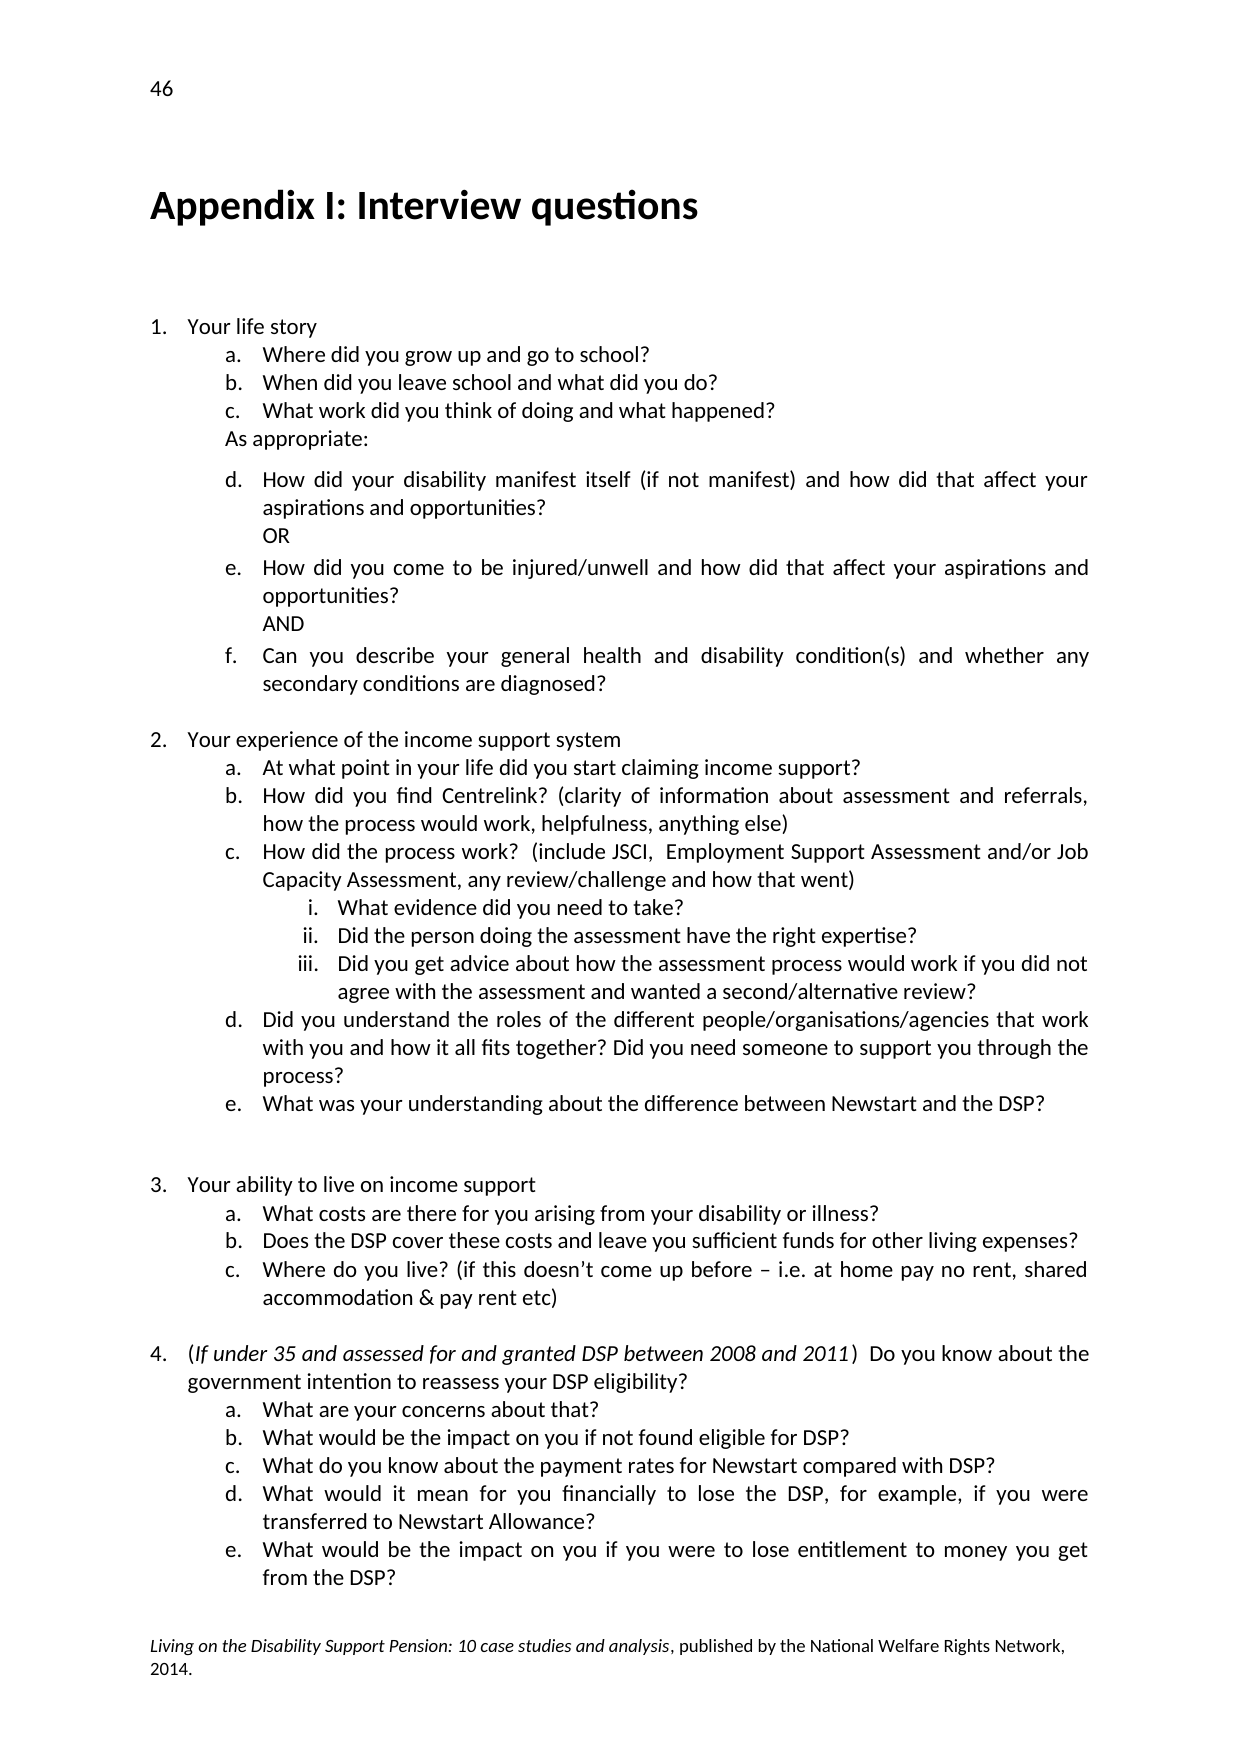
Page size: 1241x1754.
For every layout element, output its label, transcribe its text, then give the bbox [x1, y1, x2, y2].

list How did the process work? (include JSCI, Employment Support Assessment and/or Job Capacity Assessment, any review/challenge and how that went) [225, 837, 1090, 893]
list What work did you think of doing and what happened? [225, 396, 1090, 424]
text AND [262, 609, 1090, 637]
list Did the person doing the assessment have the right expertise? [319, 921, 1090, 949]
list Where do you live? (if this doesn’t come up before – i.e. at home pay no rent, shared accommodation & pay rent etc) [225, 1255, 1090, 1311]
list (If under 35 and assessed for and granted DSP between 2008 and 2011) Do you know about the government intention to reassess your DSP eligibility? [150, 1339, 1090, 1395]
list What are your concerns about that? [225, 1395, 1090, 1423]
list What costs are there for you arising from your disability or illness? [225, 1199, 1090, 1227]
text OR [262, 521, 1090, 549]
list How did you come to be injured/unwell and how did that affect your aspirations and opportunities? [225, 553, 1090, 609]
list Your experience of the income support system [150, 725, 1090, 753]
subtitle Appendix I: Interview questions [150, 179, 1090, 230]
list What would be the impact on you if not found eligible for DSP? [225, 1423, 1090, 1451]
list What would be the impact on you if you were to lose entitlement to money you get from the DSP? [225, 1535, 1090, 1591]
list What was your understanding about the difference between Newstart and the DSP? [225, 1089, 1090, 1118]
list Did you get advice about how the assessment process would work if you did not agree with the assessment and wanted a second/alternative review? [319, 949, 1090, 1006]
list Where did you grow up and go to school? [225, 340, 1090, 368]
list When did you leave school and what did you do? [225, 368, 1090, 396]
list What do you know about the payment rates for Newstart compared with DSP? [225, 1451, 1090, 1479]
list What would it mean for you financially to lose the DSP, for example, if you were transferred to Newstart Allowance? [225, 1479, 1090, 1535]
list Your ability to live on income support [150, 1171, 1090, 1199]
list Did you understand the roles of the different people/organisations/agencies that work with you and how it all fits together? Did you need someone to support you through the process? [225, 1006, 1090, 1089]
list What evidence did you need to take? [319, 893, 1090, 921]
list How did your disability manifest itself (if not manifest) and how did that affect your aspirations and opportunities? [225, 465, 1090, 521]
list Can you describe your general health and disability condition(s) and whether any secondary conditions are diagnosed? [225, 641, 1090, 697]
list Does the DSP cover these costs and leave you sufficient funds for other living expenses? [225, 1227, 1090, 1255]
list How did you find Centrelink? (clarity of information about assessment and referrals, how the process would work, helpfulness, anything else) [225, 781, 1090, 837]
list Your life story [150, 312, 1090, 340]
text As appropriate: [225, 424, 1090, 452]
list At what point in your life did you start claiming income support? [225, 753, 1090, 781]
